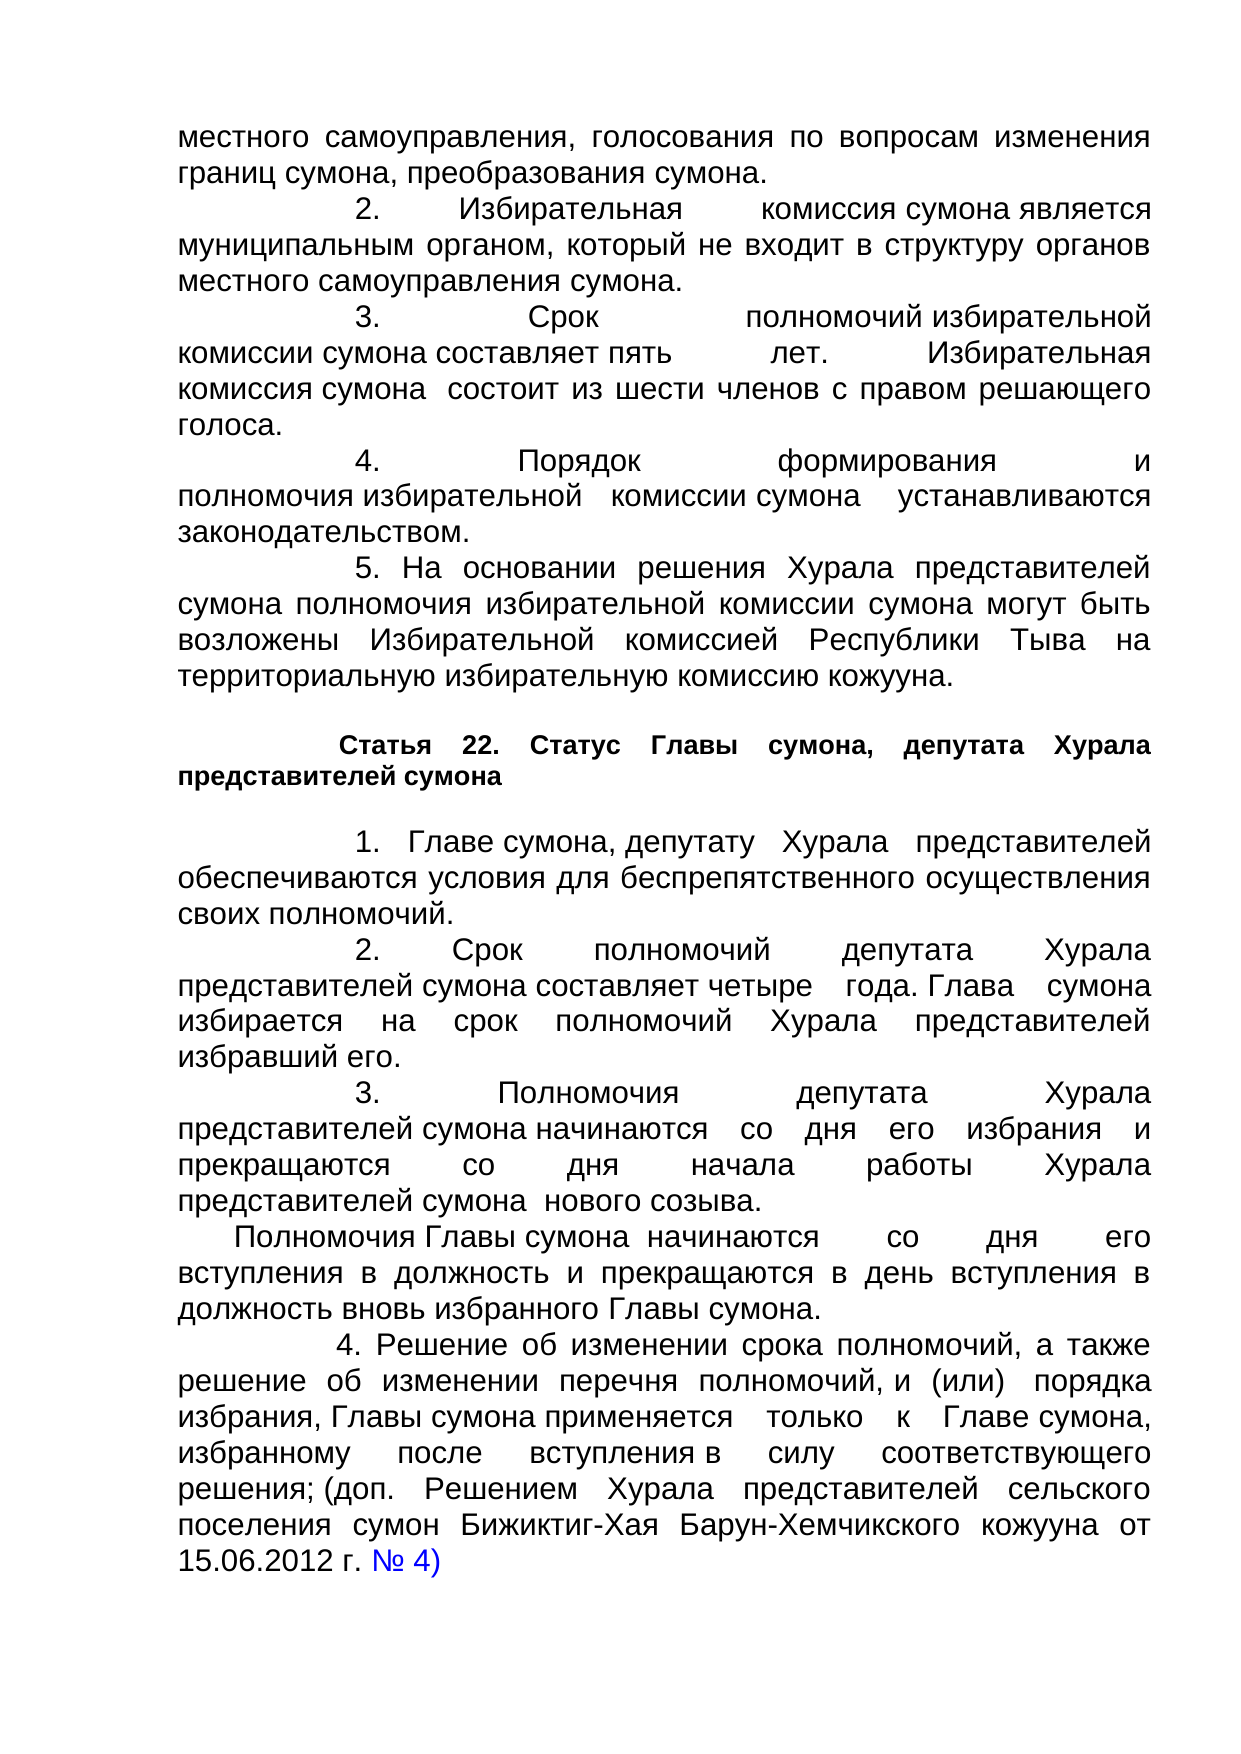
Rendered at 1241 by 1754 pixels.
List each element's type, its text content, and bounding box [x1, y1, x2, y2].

text 5. На основании решения Хурала представителей сумона полномочия избирательной комиссии сумона могут быть возложены Избирательной комиссией Республики Тыва на территориальную избирательную комиссию кожууна. [177, 549, 1152, 693]
text 3. Полномочия депутата Хурала представителей сумона начинаются со дня его избрания и прекращаются со дня начала работы Хурала представителей сумона нового созыва. [177, 1074, 1152, 1218]
text 2. Срок полномочий депутата Хурала представителей сумона составляет четыре года. Глава сумона избирается на срок полномочий Хурала представителей избравший его. [177, 931, 1152, 1074]
text 1. Главе сумона, депутату Хурала представителей обеспечиваются условия для беспрепятственного осуществления своих полномочий. [177, 823, 1152, 931]
text Полномочия Главы сумона начинаются со дня его вступления в должность и прекращаются в день вступления в должность вновь избранного Главы сумона. [177, 1218, 1152, 1326]
text 3. Срок полномочий избирательной комиссии сумона составляет пять лет. Избирательная комиссия сумона состоит из шести членов с правом решающего голоса. [177, 298, 1152, 442]
text 4. Порядок формирования и полномочия избирательной комиссии сумона устанавливаются законодательством. [177, 442, 1152, 549]
text Статья 22. Статус Главы сумона, депутата Хурала представителей сумона [177, 729, 1152, 792]
text 2. Избирательная комиссия сумона является муниципальным органом, который не входит в структуру органов местного самоуправления сумона. [177, 190, 1152, 298]
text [177, 118, 1152, 190]
text 4. Решение об изменении срока полномочий, а также решение об изменении перечня полномочий, и (или) порядка избрания, Главы сумона применяется только к Главе сумона, избранному после вступления в силу соответствующего решения; (доп. Решением Хурала представителей сельского поселения сумон Бижиктиг-Хая Барун-Хемчикского кожууна от 15.06.2012 г. № 4) [177, 1326, 1152, 1577]
